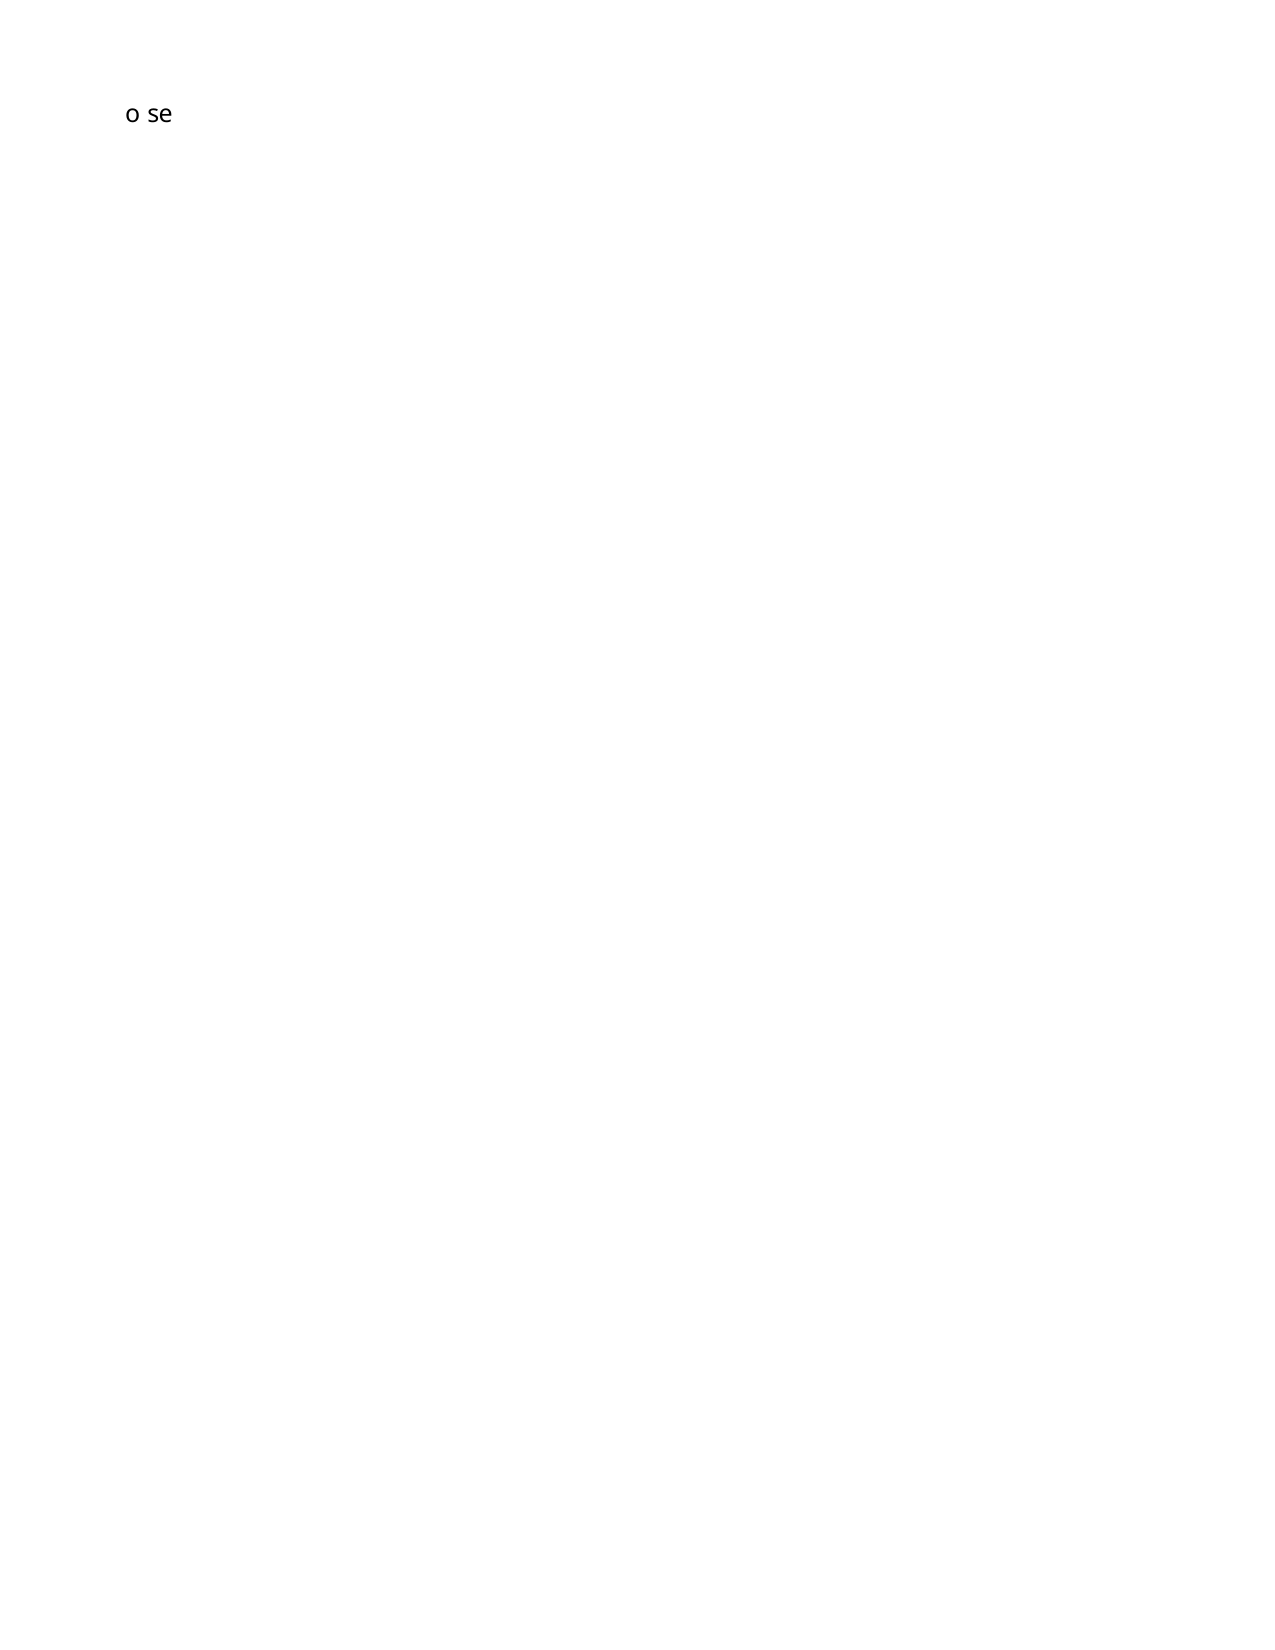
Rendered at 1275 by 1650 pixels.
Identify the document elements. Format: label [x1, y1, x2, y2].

text [125, 96, 1200, 130]
